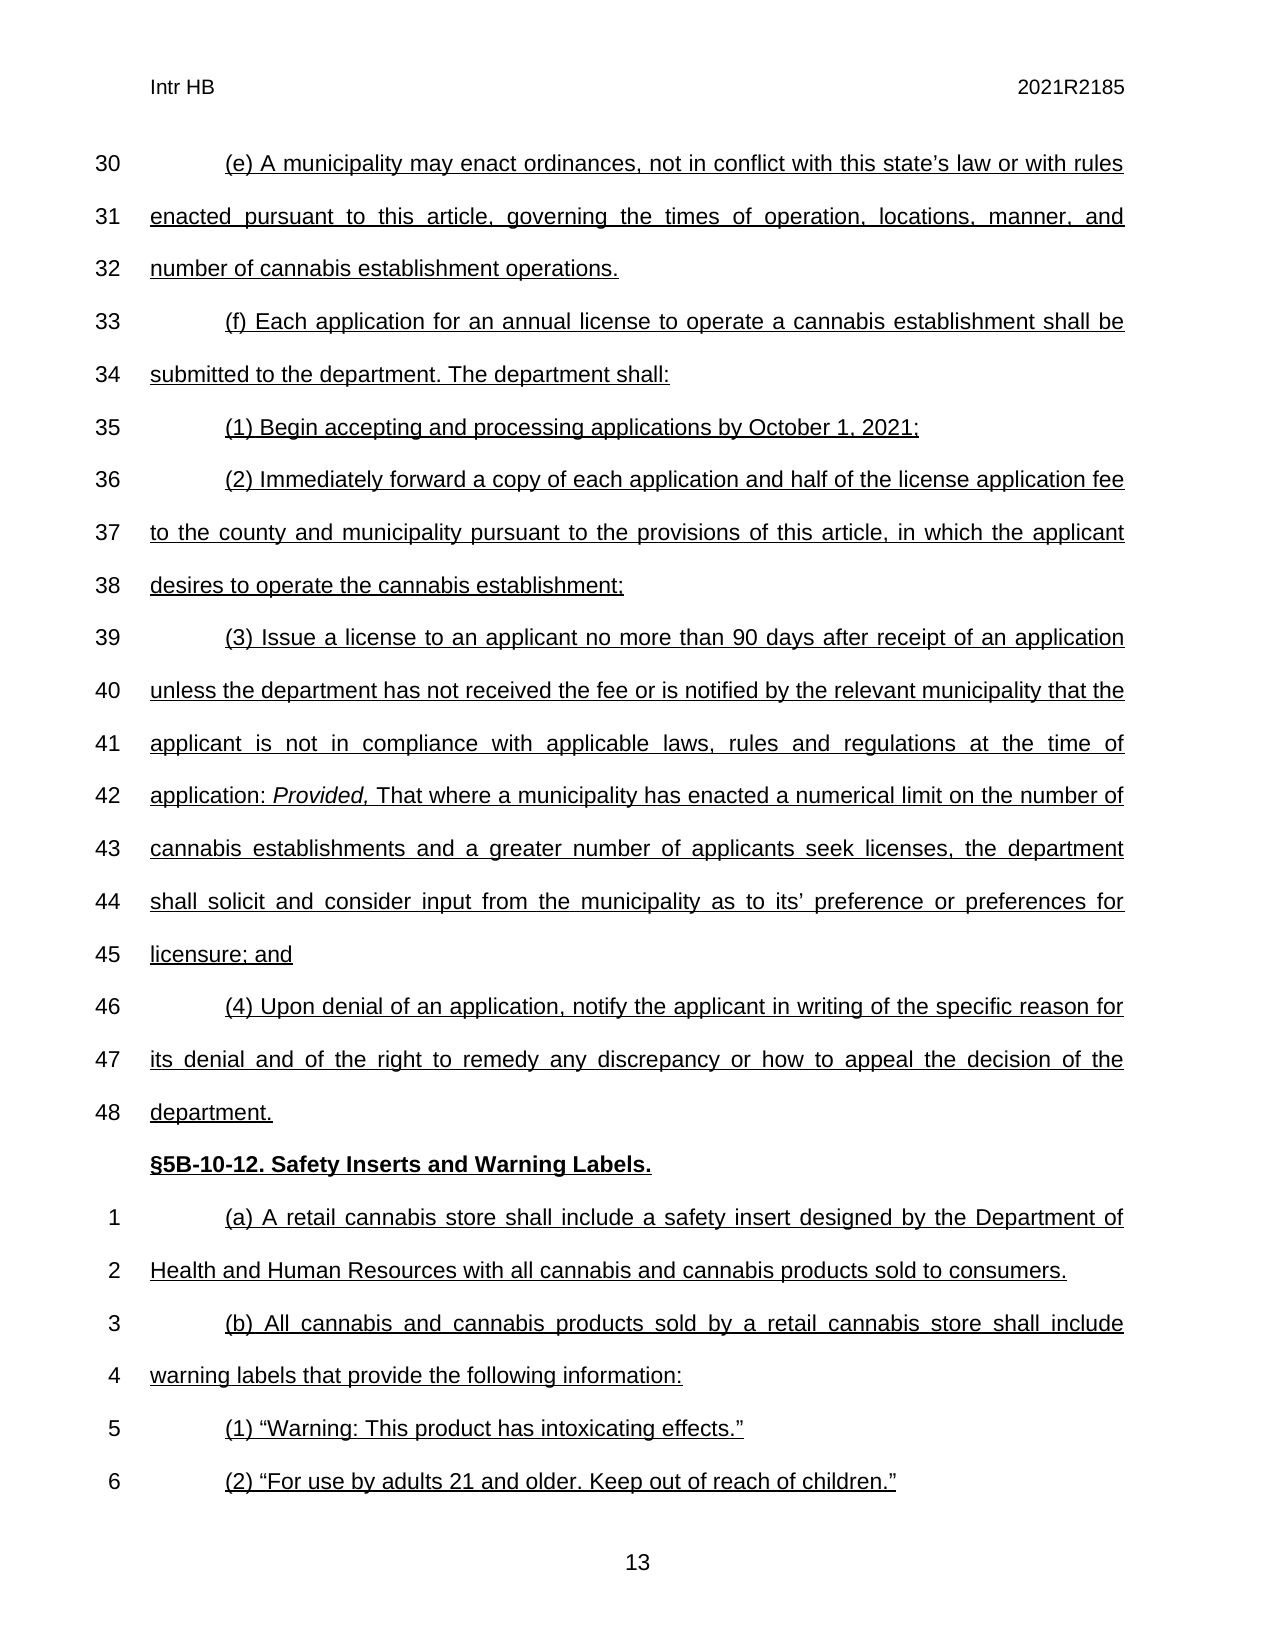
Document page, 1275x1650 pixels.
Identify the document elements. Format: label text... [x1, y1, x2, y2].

text (3) Issue a license to an applicant no more than 90 days after receipt of an application unless the department has not received the fee or is notified by the relevant municipality that the applicant is not in compliance with applicable laws, rules and regulations at the time of application: Provided, That where a municipality has enacted a numerical limit on the number of cannabis establishments and a greater number of applicants seek licenses, the department shall solicit and consider input from the municipality as to its’ preference or preferences for licensure; and [150, 624, 1125, 700]
text (b) All cannabis and cannabis products sold by a retail cannabis store shall include warning labels that provide the following information: [150, 1309, 1125, 1389]
text (2) Immediately forward a copy of each application and half of the license application fee to the county and municipality pursuant to the provisions of this article, in which the applicant desires to operate the cannabis establishment; [150, 466, 1125, 542]
text (2) “For use by adults 21 and older. Keep out of reach of children.” [150, 1468, 1125, 1494]
text (4) Upon denial of an application, notify the applicant in writing of the specific reason for its denial and of the right to remedy any discrepancy or how to appeal the decision of the department. [150, 993, 1125, 1125]
text (2) Immediately forward a copy of each application and half of the license application fee to the county and municipality pursuant to the provisions of this article, in which the applicant desires to operate the cannabis establishment; [150, 543, 1125, 598]
text (f) Each application for an annual license to operate a cannabis establishment shall be submitted to the department. The department shall: [150, 308, 1125, 387]
text (3) Issue a license to an applicant no more than 90 days after receipt of an application unless the department has not received the fee or is notified by the relevant municipality that the applicant is not in compliance with applicable laws, rules and regulations at the time of application: Provided, That where a municipality has enacted a numerical limit on the number of cannabis establishments and a greater number of applicants seek licenses, the department shall solicit and consider input from the municipality as to its’ preference or preferences for licensure; and [150, 701, 1125, 753]
text (e) A municipality may enact ordinances, not in conflict with this state’s law or with rules enacted pursuant to this article, governing the times of operation, locations, manner, and number of cannabis establishment operations. [150, 227, 1125, 282]
text (a) A retail cannabis store shall include a safety insert designed by the Department of Health and Human Resources with all cannabis and cannabis products sold to consumers. [150, 1204, 1125, 1283]
text (3) Issue a license to an applicant no more than 90 days after receipt of an application unless the department has not received the fee or is notified by the relevant municipality that the applicant is not in compliance with applicable laws, rules and regulations at the time of application: Provided, That where a municipality has enacted a numerical limit on the number of cannabis establishments and a greater number of applicants seek licenses, the department shall solicit and consider input from the municipality as to its’ preference or preferences for licensure; and [150, 754, 1125, 911]
text (1) Begin accepting and processing applications by October 1, 2021; [150, 413, 1125, 440]
subtitle §5B-10-12. Safety Inserts and Warning Labels. [150, 1151, 1125, 1178]
text (1) “Warning: This product has intoxicating effects.” [150, 1415, 1125, 1441]
text (3) Issue a license to an applicant no more than 90 days after receipt of an application unless the department has not received the fee or is notified by the relevant municipality that the applicant is not in compliance with applicable laws, rules and regulations at the time of application: Provided, That where a municipality has enacted a numerical limit on the number of cannabis establishments and a greater number of applicants seek licenses, the department shall solicit and consider input from the municipality as to its’ preference or preferences for licensure; and [150, 912, 1125, 967]
text (e) A municipality may enact ordinances, not in conflict with this state’s law or with rules enacted pursuant to this article, governing the times of operation, locations, manner, and number of cannabis establishment operations. [150, 150, 1125, 225]
